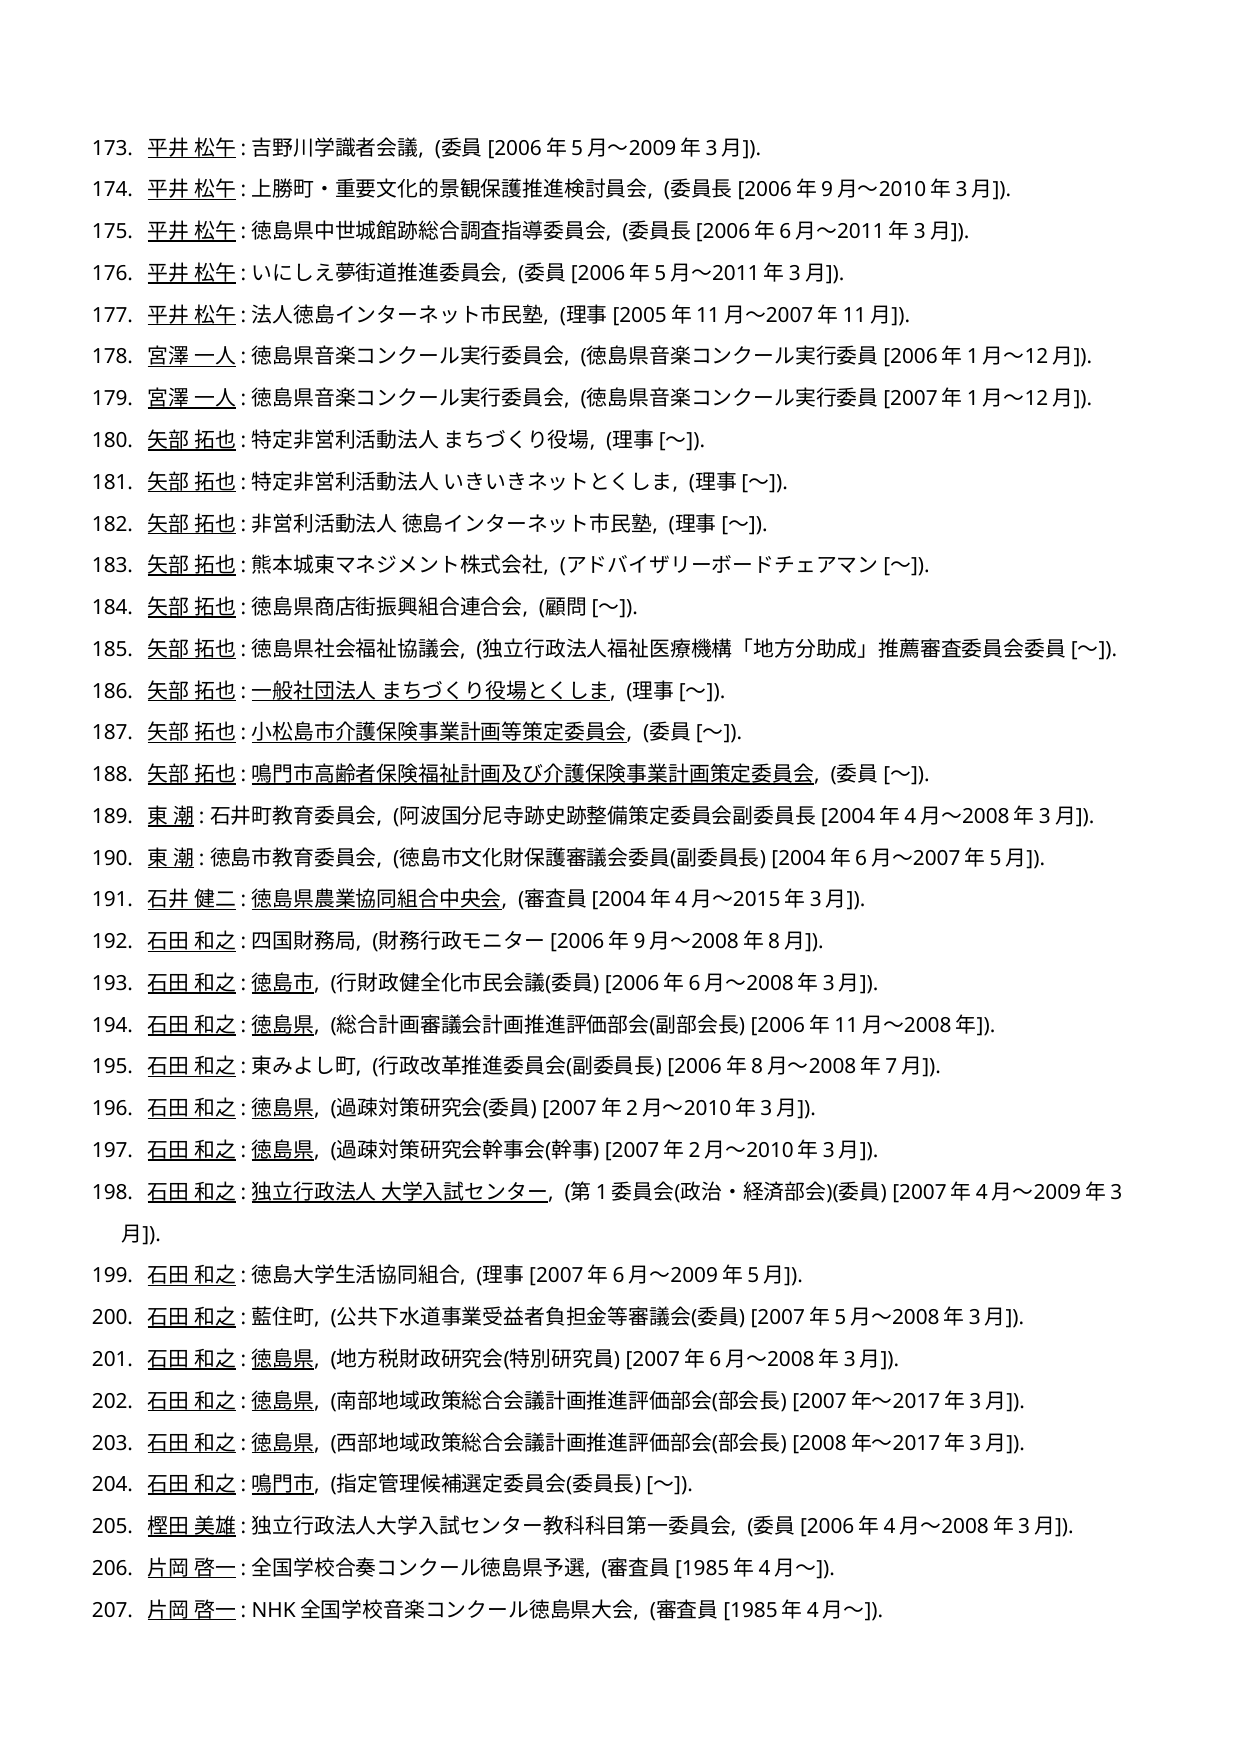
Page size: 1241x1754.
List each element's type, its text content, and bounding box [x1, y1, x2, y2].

list 矢部 拓也 : 一般社団法人 まちづくり役場とくしま, (理事 [〜]). [92, 668, 1122, 710]
list 石田 和之 : 徳島県, (地方税財政研究会(特別研究員) [2007年6月〜2008年3月]). [92, 1336, 1122, 1378]
list 片岡 啓一 : NHK全国学校音楽コンクール徳島県大会, (審査員 [1985年4月〜]). [92, 1587, 1122, 1629]
list 石井 健二 : 徳島県農業協同組合中央会, (審査員 [2004年4月〜2015年3月]). [92, 877, 1122, 919]
list 矢部 拓也 : 熊本城東マネジメント株式会社, (アドバイザリーボードチェアマン [〜]). [92, 543, 1122, 584]
list 平井 松午 : 吉野川学識者会議, (委員 [2006年5月〜2009年3月]). [92, 125, 1122, 167]
list 石田 和之 : 独立行政法人 大学入試センター, (第1委員会(政治・経済部会)(委員) [2007年4月〜2009年3月]). [92, 1169, 1122, 1253]
list 石田 和之 : 徳島県, (総合計画審議会計画推進評価部会(副部会長) [2006年11月〜2008年]). [92, 1002, 1122, 1044]
list 矢部 拓也 : 小松島市介護保険事業計画等策定委員会, (委員 [〜]). [92, 710, 1122, 752]
list 東 潮 : 石井町教育委員会, (阿波国分尼寺跡史跡整備策定委員会副委員長 [2004年4月〜2008年3月]). [92, 793, 1122, 835]
list 矢部 拓也 : 徳島県社会福祉協議会, (独立行政法人福祉医療機構「地方分助成」推薦審査委員会委員 [〜]). [92, 626, 1122, 668]
list 宮澤 一人 : 徳島県音楽コンクール実行委員会, (徳島県音楽コンクール実行委員 [2007年1月〜12月]). [92, 376, 1122, 417]
list 矢部 拓也 : 非営利活動法人 徳島インターネット市民塾, (理事 [〜]). [92, 501, 1122, 543]
list 平井 松午 : 上勝町・重要文化的景観保護推進検討員会, (委員長 [2006年9月〜2010年3月]). [92, 167, 1122, 209]
list 宮澤 一人 : 徳島県音楽コンクール実行委員会, (徳島県音楽コンクール実行委員 [2006年1月〜12月]). [92, 334, 1122, 376]
list 矢部 拓也 : 特定非営利活動法人 まちづくり役場, (理事 [〜]). [92, 417, 1122, 459]
list 石田 和之 : 徳島県, (過疎対策研究会幹事会(幹事) [2007年2月〜2010年3月]). [92, 1128, 1122, 1169]
list 石田 和之 : 四国財務局, (財務行政モニター [2006年9月〜2008年8月]). [92, 919, 1122, 961]
list 平井 松午 : 徳島県中世城館跡総合調査指導委員会, (委員長 [2006年6月〜2011年3月]). [92, 209, 1122, 250]
list 石田 和之 : 藍住町, (公共下水道事業受益者負担金等審議会(委員) [2007年5月〜2008年3月]). [92, 1295, 1122, 1336]
list 石田 和之 : 徳島県, (南部地域政策総合会議計画推進評価部会(部会長) [2007年〜2017年3月]). [92, 1378, 1122, 1420]
list 石田 和之 : 徳島大学生活協同組合, (理事 [2007年6月〜2009年5月]). [92, 1253, 1122, 1295]
list 石田 和之 : 徳島県, (過疎対策研究会(委員) [2007年2月〜2010年3月]). [92, 1086, 1122, 1128]
list 矢部 拓也 : 徳島県商店街振興組合連合会, (顧問 [〜]). [92, 584, 1122, 626]
list 石田 和之 : 徳島県, (西部地域政策総合会議計画推進評価部会(部会長) [2008年〜2017年3月]). [92, 1420, 1122, 1462]
list 石田 和之 : 徳島市, (行財政健全化市民会議(委員) [2006年6月〜2008年3月]). [92, 961, 1122, 1002]
list 石田 和之 : 東みよし町, (行政改革推進委員会(副委員長) [2006年8月〜2008年7月]). [92, 1044, 1122, 1086]
list 東 潮 : 徳島市教育委員会, (徳島市文化財保護審議会委員(副委員長) [2004年6月〜2007年5月]). [92, 835, 1122, 877]
list 石田 和之 : 鳴門市, (指定管理候補選定委員会(委員長) [〜]). [92, 1462, 1122, 1503]
list 樫田 美雄 : 独立行政法人大学入試センター教科科目第一委員会, (委員 [2006年4月〜2008年3月]). [92, 1503, 1122, 1545]
list 片岡 啓一 : 全国学校合奏コンクール徳島県予選, (審査員 [1985年4月〜]). [92, 1545, 1122, 1587]
list 平井 松午 : 法人徳島インターネット市民塾, (理事 [2005年11月〜2007年11月]). [92, 292, 1122, 334]
list 矢部 拓也 : 特定非営利活動法人 いきいきネットとくしま, (理事 [〜]). [92, 459, 1122, 501]
list 平井 松午 : いにしえ夢街道推進委員会, (委員 [2006年5月〜2011年3月]). [92, 250, 1122, 292]
list 矢部 拓也 : 鳴門市高齢者保険福祉計画及び介護保険事業計画策定委員会, (委員 [〜]). [92, 752, 1122, 793]
